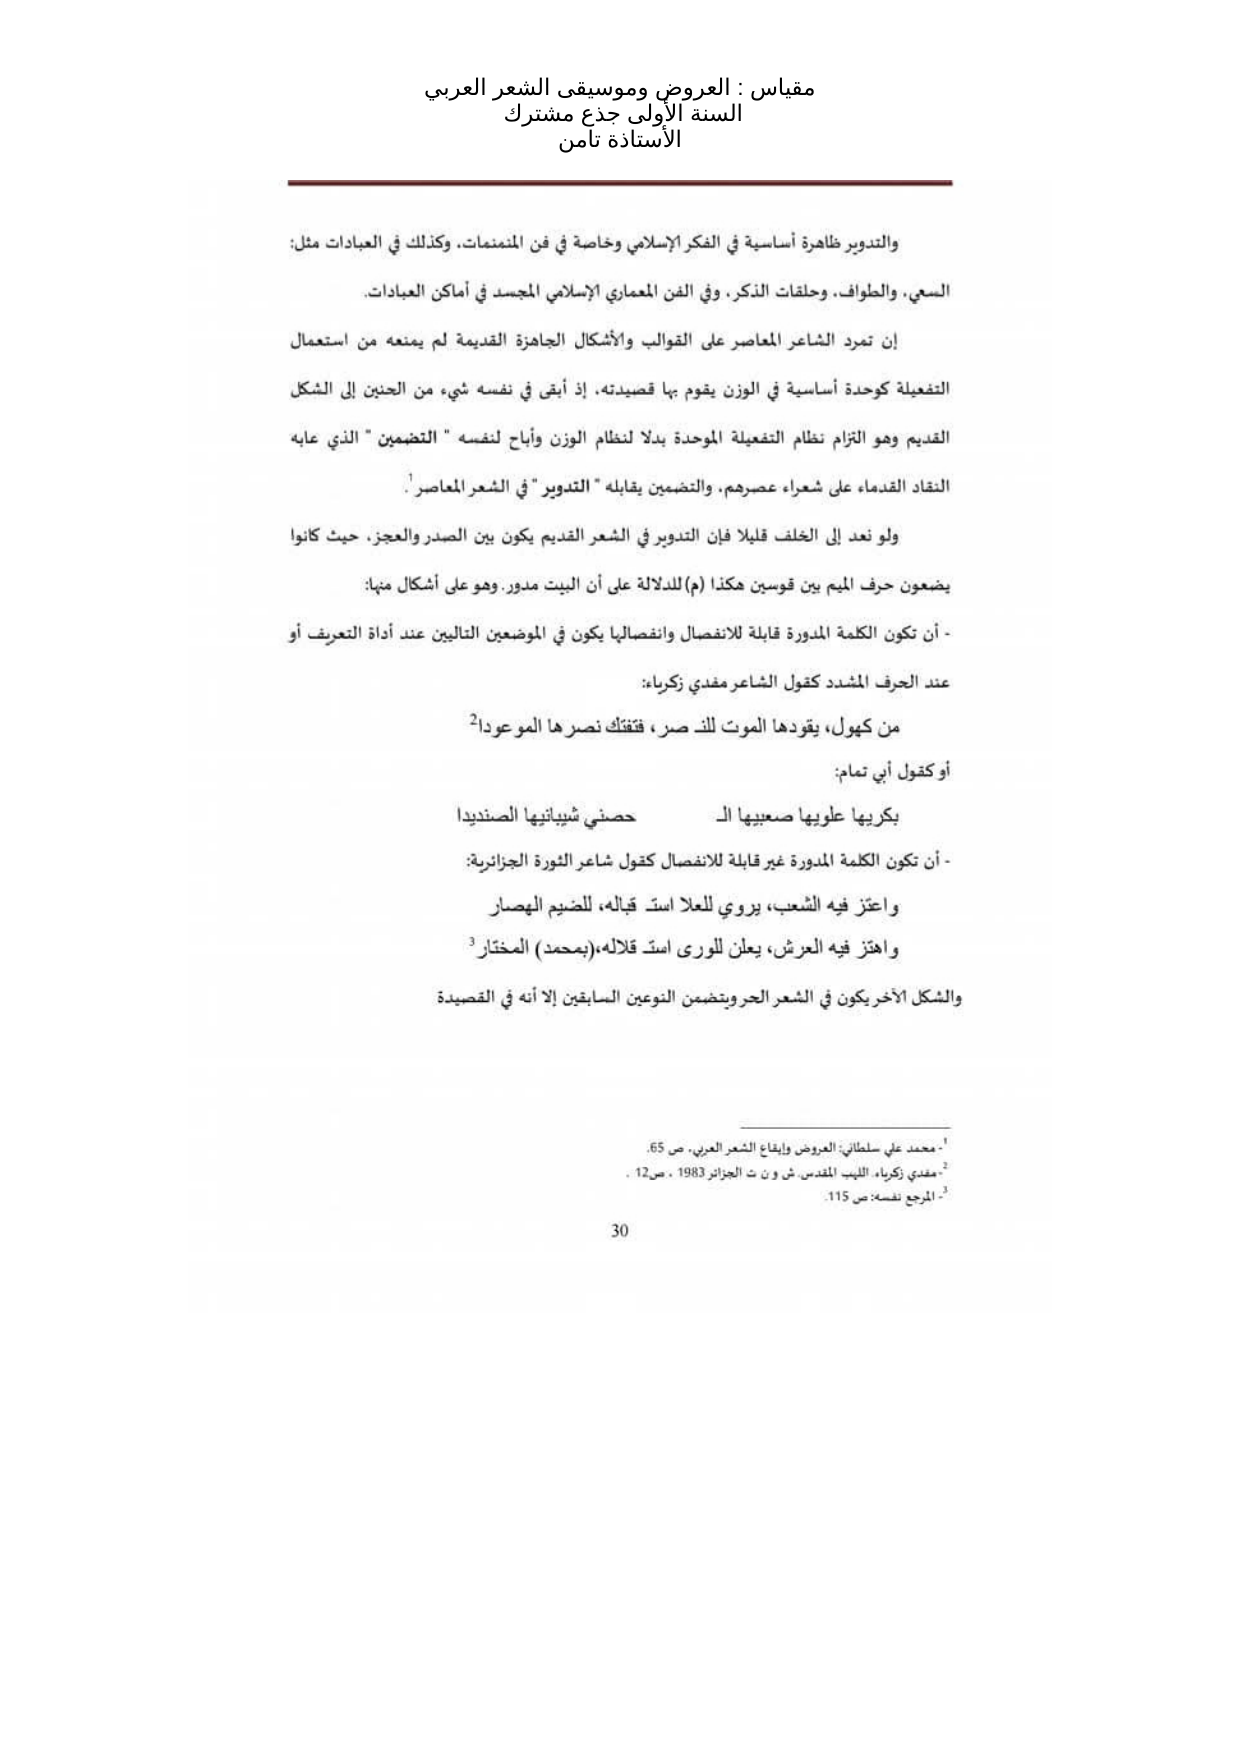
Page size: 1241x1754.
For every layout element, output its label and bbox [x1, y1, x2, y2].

picture [187, 180, 1053, 1313]
